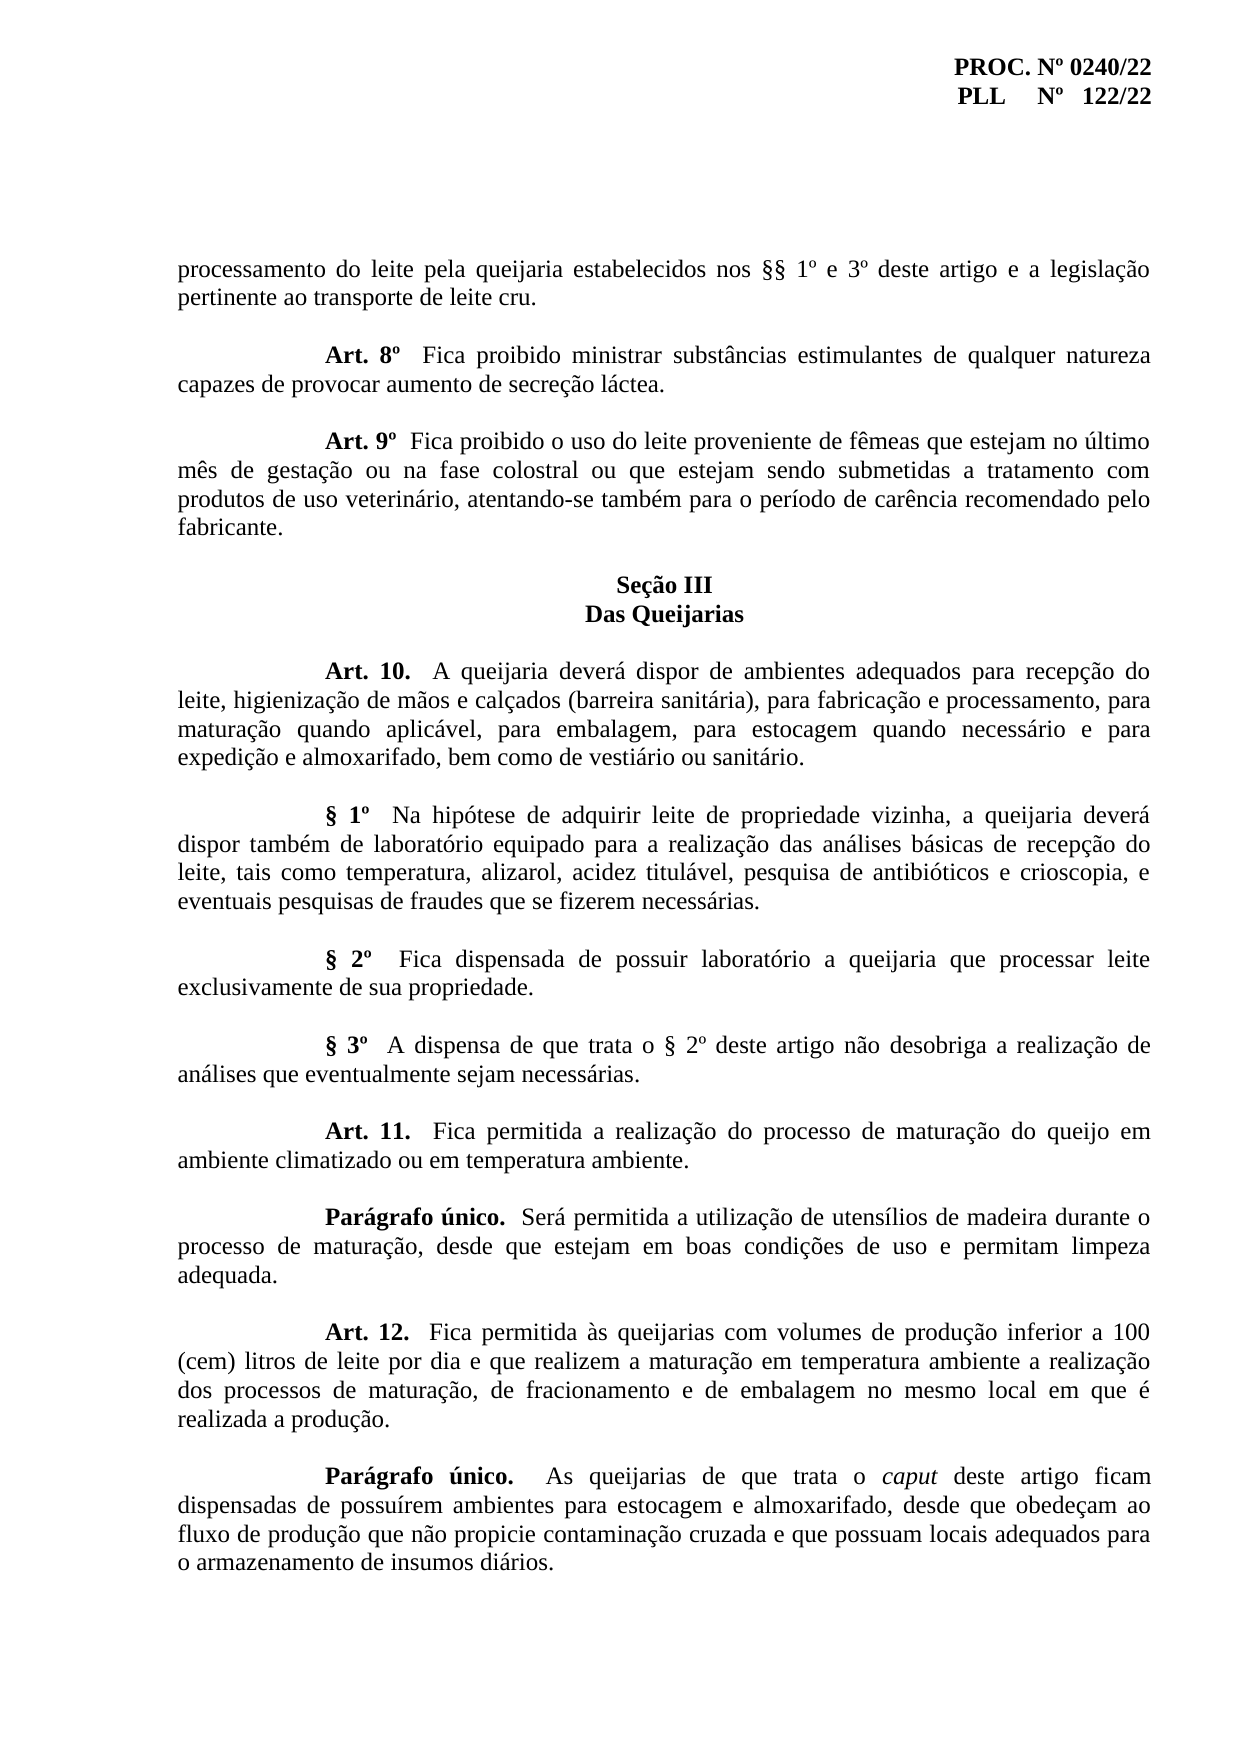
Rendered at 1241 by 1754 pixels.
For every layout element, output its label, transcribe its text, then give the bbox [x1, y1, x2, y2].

text Parágrafo único. As queijarias de que trata o caput deste artigo ficam dispensadas de possuírem ambientes para estocagem e almoxarifado, desde que obedeçam ao fluxo de produção que não propicie contaminação cruzada e que possuam locais adequados para o armazenamento de insumos diários. [177, 1461, 1152, 1576]
text § 1º Na hipótese de adquirir leite de propriedade vizinha, a queijaria deverá dispor também de laboratório equipado para a realização das análises básicas de recepção do leite, tais como temperatura, alizarol, acidez titulável, pesquisa de antibióticos e crioscopia, e eventuais pesquisas de fraudes que se fizerem necessárias. [177, 800, 1152, 915]
text Art. 8º Fica proibido ministrar substâncias estimulantes de qualquer natureza capazes de provocar aumento de secreção láctea. [177, 340, 1152, 397]
text Parágrafo único. Será permitida a utilização de utensílios de madeira durante o processo de maturação, desde que estejam em boas condições de uso e permitam limpeza adequada. [177, 1202, 1152, 1289]
text Seção III [177, 541, 1152, 599]
text § 2º Fica dispensada de possuir laboratório a queijaria que processar leite exclusivamente de sua propriedade. [177, 944, 1152, 1001]
text § 3º A dispensa de que trata o § 2º deste artigo não desobriga a realização de análises que eventualmente sejam necessárias. [177, 1030, 1152, 1087]
text Art. 10. A queijaria deverá dispor de ambientes adequados para recepção do leite, higienização de mãos e calçados (barreira sanitária), para fabricação e processamento, para maturação quando aplicável, para embalagem, para estocagem quando necessário e para expedição e almoxarifado, bem como de vestiário ou sanitário. [177, 656, 1152, 771]
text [177, 254, 1152, 311]
text Art. 9º Fica proibido o uso do leite proveniente de fêmeas que estejam no último mês de gestação ou na fase colostral ou que estejam sendo submetidas a tratamento com produtos de uso veterinário, atentando-se também para o período de carência recomendado pelo fabricante. [177, 426, 1152, 541]
text Art. 12. Fica permitida às queijarias com volumes de produção inferior a 100 (cem) litros de leite por dia e que realizem a maturação em temperatura ambiente a realização dos processos de maturação, de fracionamento e de embalagem no mesmo local em que é realizada a produção. [177, 1317, 1152, 1432]
text Art. 11. Fica permitida a realização do processo de maturação do queijo em ambiente climatizado ou em temperatura ambiente. [177, 1116, 1152, 1174]
text Das Queijarias [177, 599, 1152, 627]
